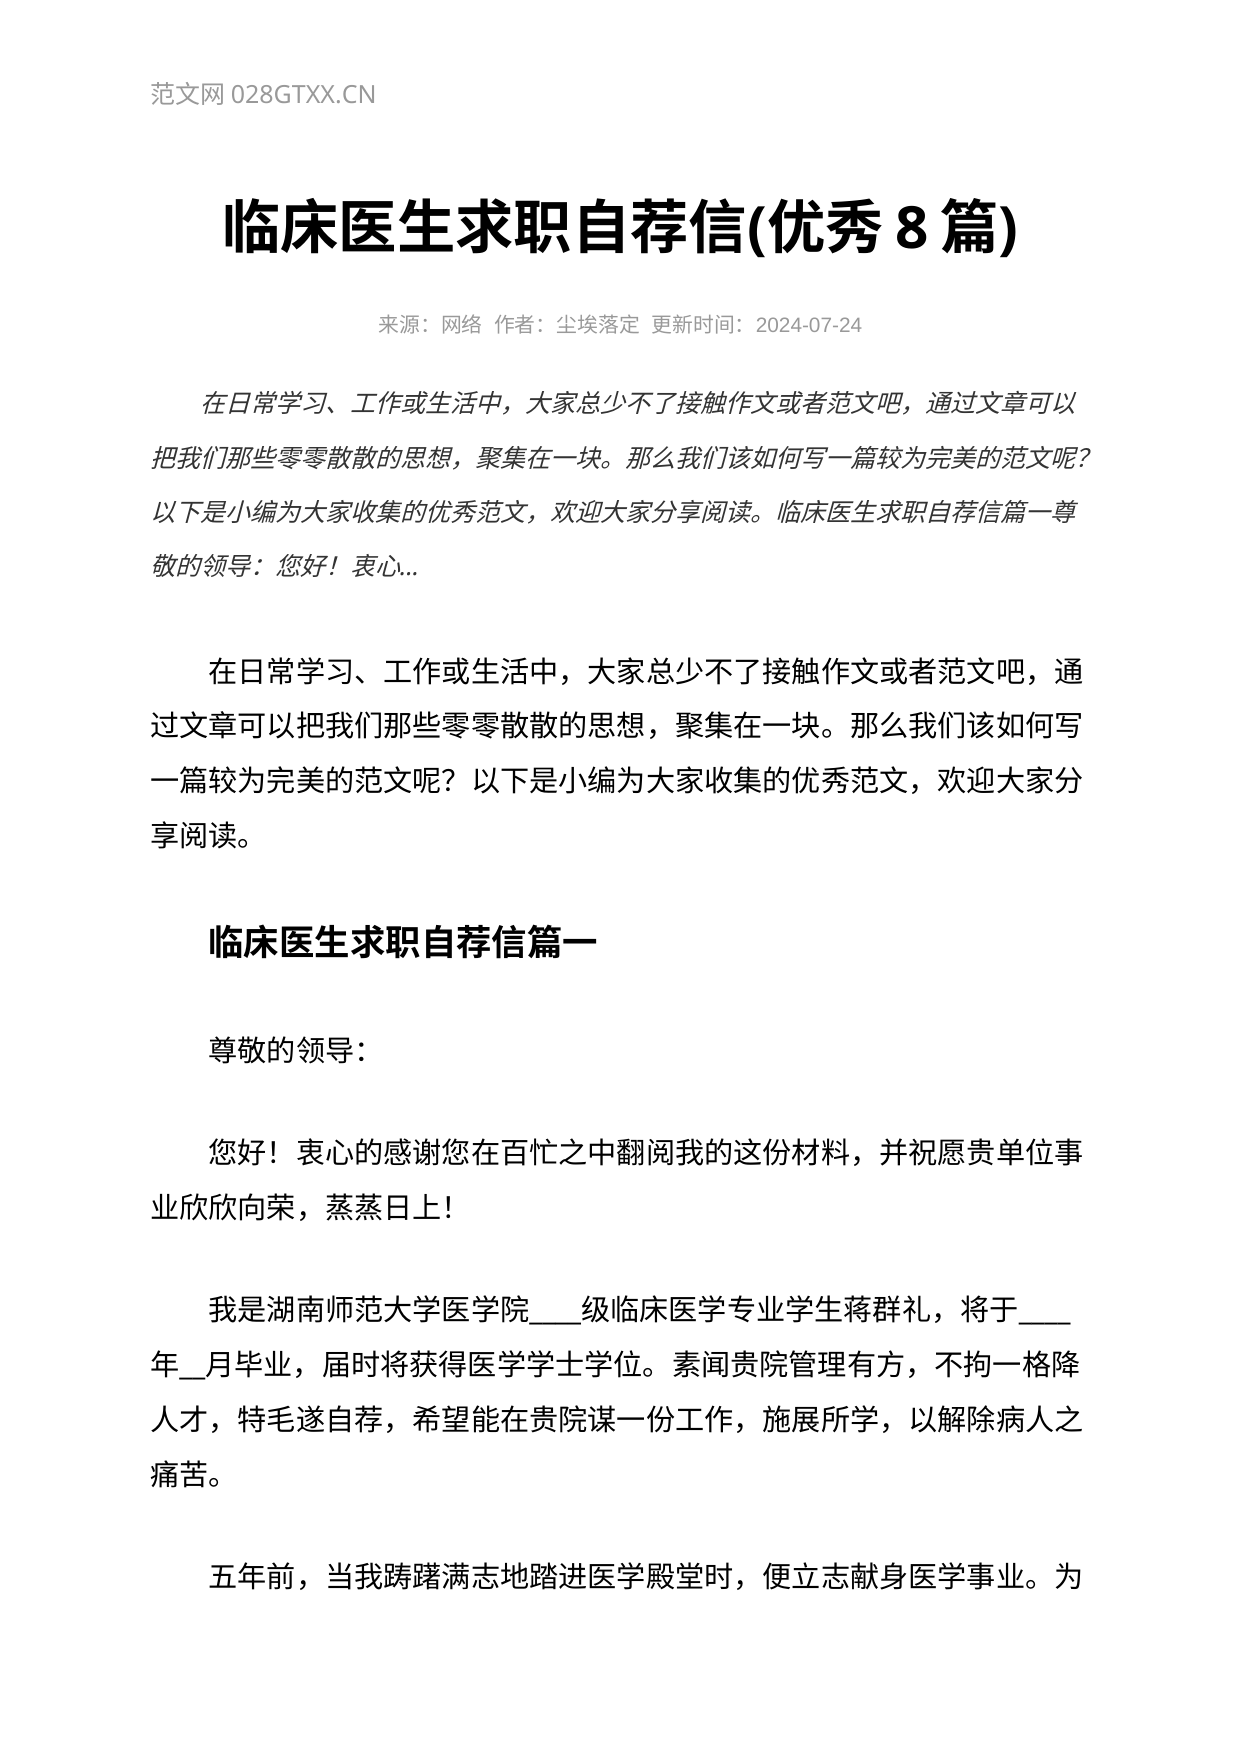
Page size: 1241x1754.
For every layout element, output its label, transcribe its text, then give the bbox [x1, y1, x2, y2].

text 尊敬的领导： [150, 1028, 1090, 1070]
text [150, 1553, 1090, 1595]
subtitle 临床医生求职自荐信(优秀8篇) [150, 181, 1090, 266]
text 在日常学习、工作或生活中，大家总少不了接触作文或者范文吧，通过文章可以把我们那些零零散散的思想，聚集在一块。那么我们该如何写一篇较为完美的范文呢？以下是小编为大家收集的优秀范文，欢迎大家分享阅读。临床医生求职自荐信篇一尊敬的领导：您好！衷心... [150, 384, 1090, 583]
text 临床医生求职自荐信篇一 [150, 914, 1090, 966]
text 在日常学习、工作或生活中，大家总少不了接触作文或者范文吧，通过文章可以把我们那些零零散散的思想，聚集在一块。那么我们该如何写一篇较为完美的范文呢？以下是小编为大家收集的优秀范文，欢迎大家分享阅读。 [150, 648, 1090, 855]
text 您好！衷心的感谢您在百忙之中翻阅我的这份材料，并祝愿贵单位事业欣欣向荣，蒸蒸日上！ [150, 1130, 1090, 1227]
text 我是湖南师范大学医学院____级临床医学专业学生蒋群礼，将于____年__月毕业，届时将获得医学学士学位。素闻贵院管理有方，不拘一格降人才，特毛遂自荐，希望能在贵院谋一份工作，施展所学，以解除病人之痛苦。 [150, 1286, 1090, 1494]
text 来源：网络 作者：尘埃落定 更新时间：2024-07-24 [150, 313, 1090, 337]
